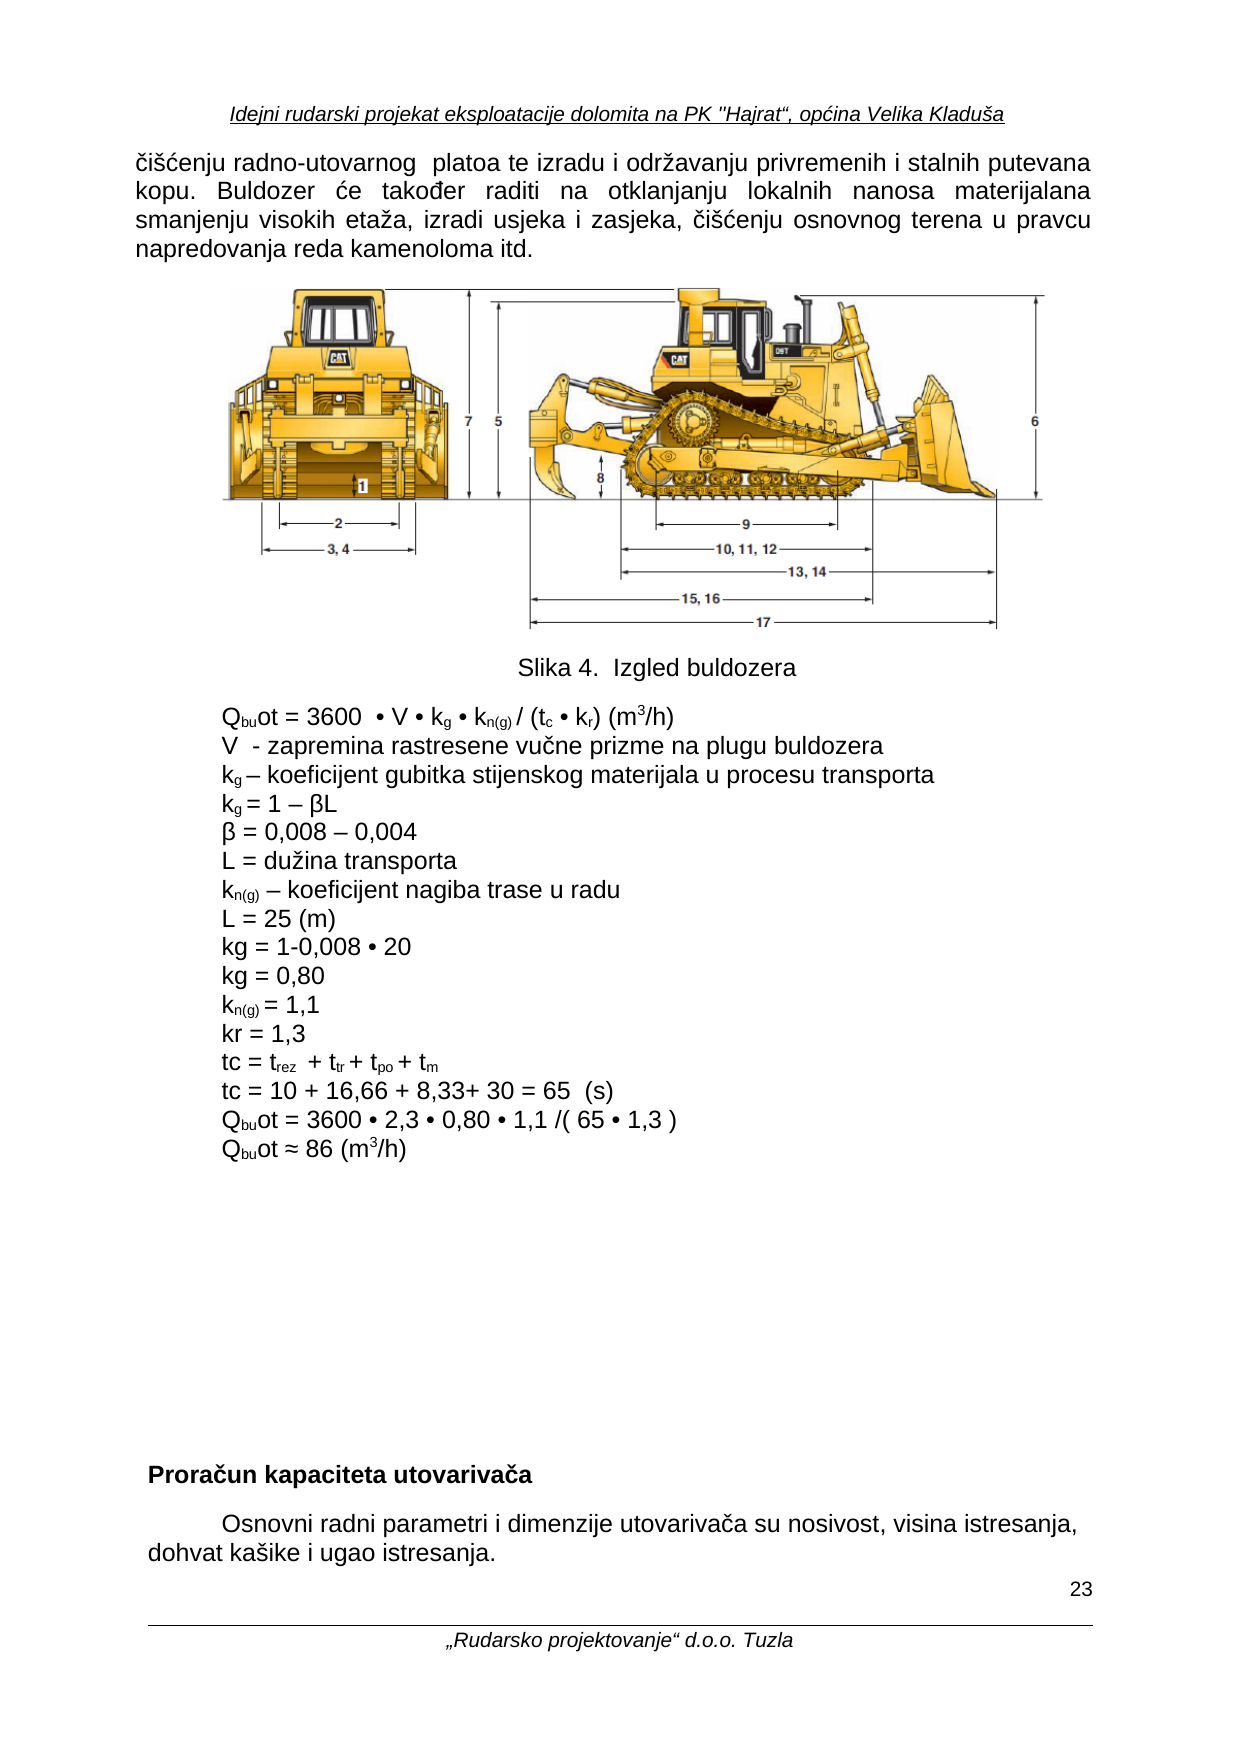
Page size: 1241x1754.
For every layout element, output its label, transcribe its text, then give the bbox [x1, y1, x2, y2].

text β = 0,008 – 0,004 [148, 817, 1093, 846]
text L = dužina transporta [148, 846, 1093, 875]
text L = 25 (m) [148, 903, 1093, 932]
text kg = 1 – βL [148, 788, 1093, 817]
text kg = 0,80 [148, 961, 1093, 990]
text V - zapremina rastresene vučne prizme na plugu buldozera [148, 731, 1093, 760]
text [135, 148, 1093, 263]
text Qbuot = 3600 • 2,3 • 0,80 • 1,1 /( 65 • 1,3 ) [148, 1105, 1093, 1133]
text kg – koeficijent gubitka stijenskog materijala u procesu transporta [148, 760, 1093, 788]
text Qbuot ≈ 86 (m3/h) [148, 1133, 1093, 1162]
text kg = 1-0,008 • 20 [148, 932, 1093, 961]
text Qbuot = 3600 • V • kg • kn(g) / (tc • kr) (m3/h) [148, 702, 1093, 731]
text kn(g) = 1,1 [148, 990, 1093, 1018]
text Proračun kapaciteta utovarivača [148, 1460, 1093, 1488]
text Slika 4. Izgled buldozera [148, 653, 1093, 681]
text kn(g) – koeficijent nagiba trase u radu [148, 875, 1093, 903]
text Osnovni radni parametri i dimenzije utovarivača su nosivost, visina istresanja, dohvat kašike i ugao istresanja. [148, 1509, 1093, 1567]
text tc = 10 + 16,66 + 8,33+ 30 = 65 (s) [148, 1076, 1093, 1105]
text kr = 1,3 [148, 1018, 1093, 1047]
text tc = trez + ttr + tpo + tm [148, 1047, 1093, 1076]
